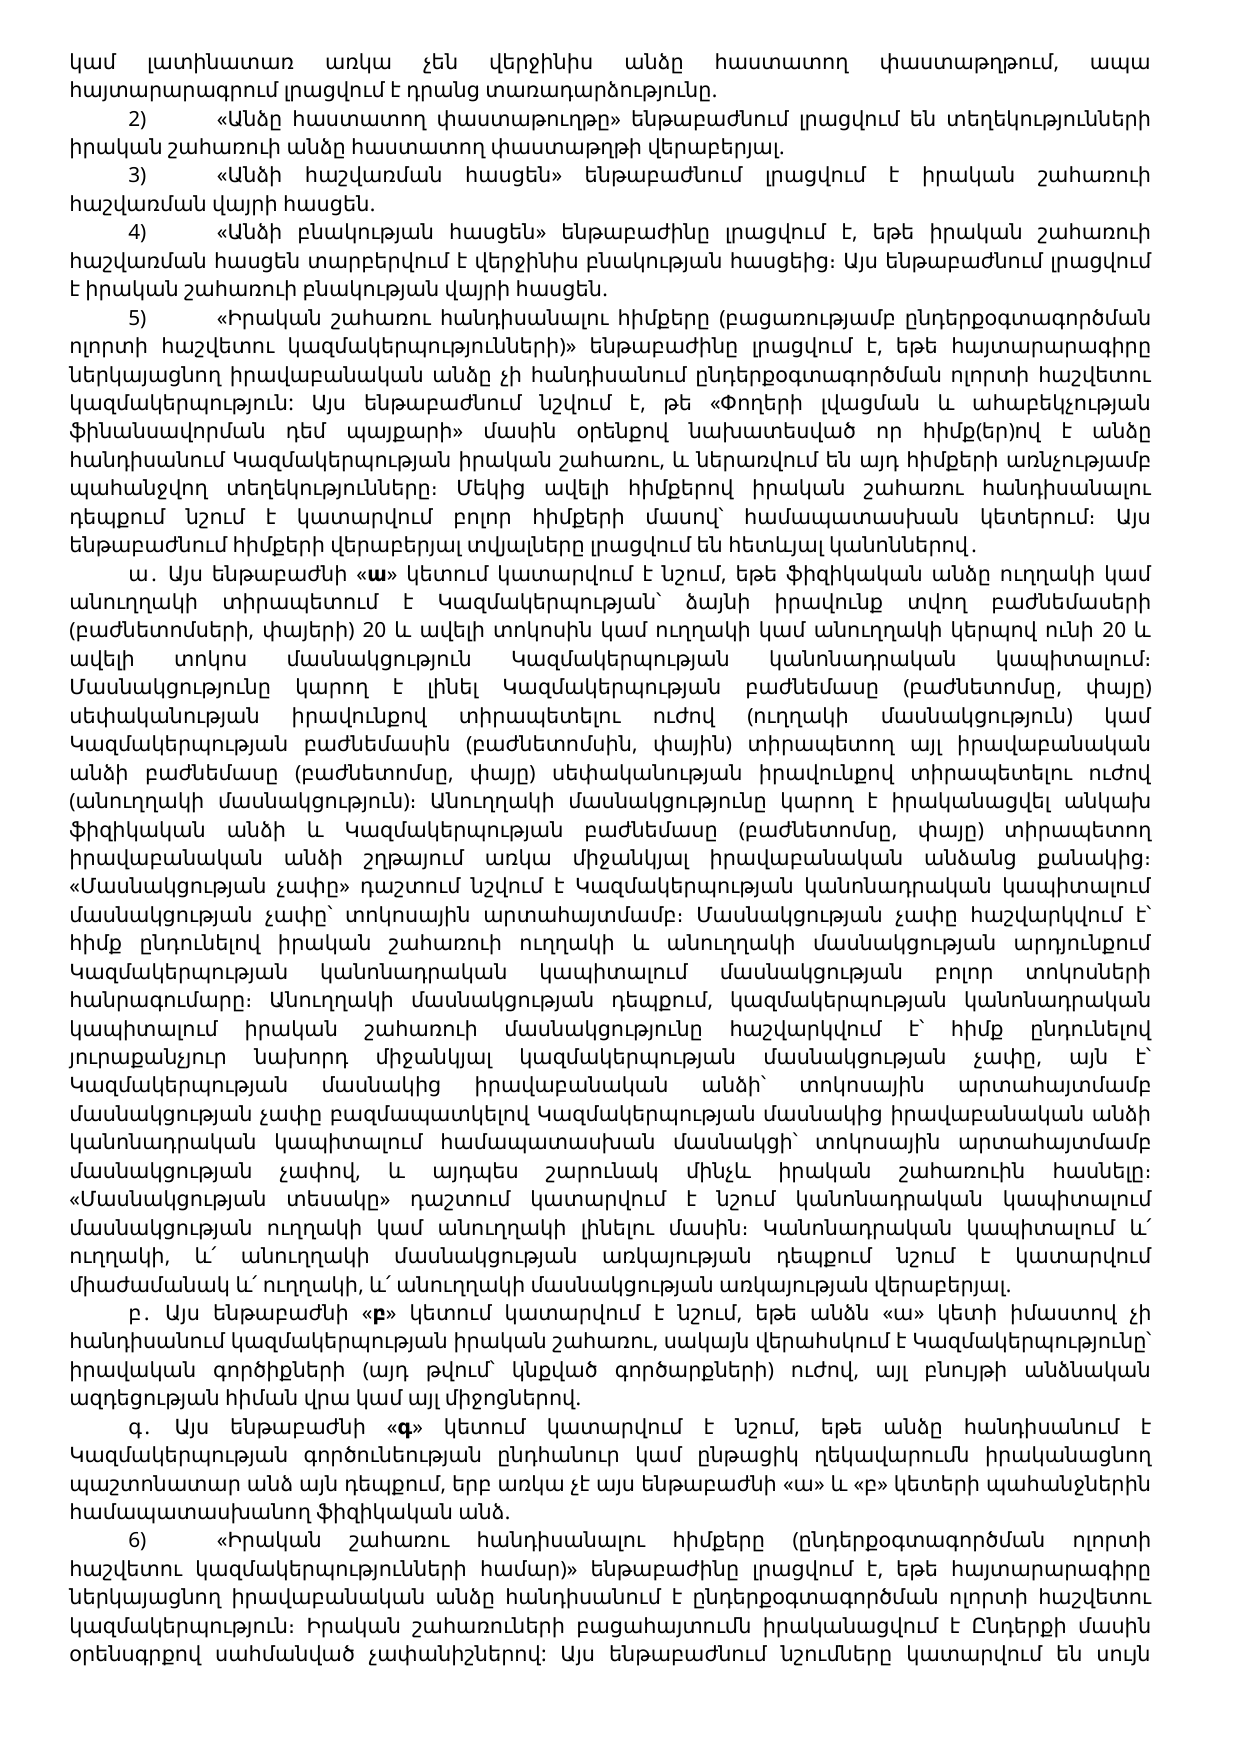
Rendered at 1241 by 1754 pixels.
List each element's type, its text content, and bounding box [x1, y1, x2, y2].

text ա․ Այս ենթաբաժնի «ա» կետում կատարվում է նշում, եթե ֆիզիկական անձը ուղղակի կամ անուղղակի տիրապետում է Կազմակերպության՝ ձայնի իրավունք տվող բաժնեմասերի (բաժնետոմսերի, փայերի) 20 և ավելի տոկոսին կամ ուղղակի կամ անուղղակի կերպով ունի 20 և ավելի տոկոս մասնակցություն Կազմակերպության կանոնադրական կապիտալում։ Մասնակցությունը կարող է լինել Կազմակերպության բաժնեմասը (բաժնետոմսը, փայը) սեփականության իրավունքով տիրապետելու ուժով (ուղղակի մասնակցություն) կամ Կազմակերպության բաժնեմասին (բաժնետոմսին, փային) տիրապետող այլ իրավաբանական անձի բաժնեմասը (բաժնետոմսը, փայը) սեփականության իրավունքով տիրապետելու ուժով (անուղղակի մասնակցություն)։ Անուղղակի մասնակցությունը կարող է իրականացվել անկախ ֆիզիկական անձի և Կազմակերպության բաժնեմասը (բաժնետոմսը, փայը) տիրապետող իրավաբանական անձի շղթայում առկա միջանկյալ իրավաբանական անձանց քանակից։ «Մասնակցության չափը» դաշտում նշվում է Կազմակերպության կանոնադրական կապիտալում մասնակցության չափը՝ տոկոսային արտահայտմամբ։ Մասնակցության չափը հաշվարկվում է՝ հիմք ընդունելով իրական շահառուի ուղղակի և անուղղակի մասնակցության արդյունքում Կազմակերպության կանոնադրական կապիտալում մասնակցության բոլոր տոկոսների հանրագումարը։ Անուղղակի մասնակցության դեպքում, կազմակերպության կանոնադրական կապիտալում իրական շահառուի մասնակցությունը հաշվարկվում է՝ հիմք ընդունելով յուրաքանչյուր նախորդ միջանկյալ կազմակերպության մասնակցության չափը, այն է՝ Կազմակերպության մասնակից իրավաբանական անձի՝ տոկոսային արտահայտմամբ մասնակցության չափը բազմապատկելով Կազմակերպության մասնակից իրավաբանական անձի կանոնադրական կապիտալում համապատասխան մասնակցի՝ տոկոսային արտահայտմամբ մասնակցության չափով, և այդպես շարունակ մինչև իրական շահառուին հասնելը։ «Մասնակցության տեսակը» դաշտում կատարվում է նշում կանոնադրական կապիտալում մասնակցության ուղղակի կամ անուղղակի լինելու մասին։ Կանոնադրական կապիտալում և՛ ուղղակի, և՛ անուղղակի մասնակցության առկայության դեպքում նշում է կատարվում միաժամանակ և՛ ուղղակի, և՛ անուղղակի մասնակցության առկայության վերաբերյալ. [69, 559, 1152, 1298]
text գ․ Այս ենթաբաժնի «գ» կետում կատարվում է նշում, եթե անձը հանդիսանում է Կազմակերպության գործունեության ընդհանուր կամ ընթացիկ ղեկավարումն իրականացնող պաշտոնատար անձ այն դեպքում, երբ առկա չէ այս ենթաբաժնի «ա» և «բ» կետերի պահանջներին համապատասխանող ֆիզիկական անձ. [69, 1412, 1152, 1526]
list «Իրական շահառու հանդիսանալու հիմքերը (բացառությամբ ընդերքօգտագործման ոլորտի հաշվետու կազմակերպությունների)» ենթաբաժինը լրացվում է, եթե հայտարարագիրը ներկայացնող իրավաբանական անձը չի հանդիսանում ընդերքօգտագործման ոլորտի հաշվետու կազմակերպություն: Այս ենթաբաժնում նշվում է, թե «Փողերի լվացման և ահաբեկչության ֆինանսավորման դեմ պայքարի» մասին օրենքով նախատեսված որ հիմք(եր)ով է անձը հանդիսանում Կազմակերպության իրական շահառու, և ներառվում են այդ հիմքերի առնչությամբ պահանջվող տեղեկությունները։ Մեկից ավելի հիմքերով իրական շահառու հանդիսանալու դեպքում նշում է կատարվում բոլոր հիմքերի մասով՝ համապատասխան կետերում։ Այս ենթաբաժնում հիմքերի վերաբերյալ տվյալները լրացվում են հետևյալ կանոններով․ [69, 303, 1152, 559]
list «Անձի բնակության հասցեն» ենթաբաժինը լրացվում է, եթե իրական շահառուի հաշվառման հասցեն տարբերվում է վերջինիս բնակության հասցեից։ Այս ենթաբաժնում լրացվում է իրական շահառուի բնակության վայրի հասցեն. [69, 217, 1152, 303]
list «Անձի հաշվառման հասցեն» ենթաբաժնում լրացվում է իրական շահառուի հաշվառման վայրի հասցեն. [69, 161, 1152, 217]
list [69, 47, 1152, 104]
list «Անձը հաստատող փաստաթուղթը» ենթաբաժնում լրացվում են տեղեկությունների իրական շահառուի անձը հաստատող փաստաթղթի վերաբերյալ. [69, 104, 1152, 161]
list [69, 1526, 1152, 1668]
text բ․ Այս ենթաբաժնի «բ» կետում կատարվում է նշում, եթե անձն «ա» կետի իմաստով չի հանդիսանում կազմակերպության իրական շահառու, սակայն վերահսկում է Կազմակերպությունը՝ իրավական գործիքների (այդ թվում՝ կնքված գործարքների) ուժով, այլ բնույթի անձնական ազդեցության հիման վրա կամ այլ միջոցներով. [69, 1298, 1152, 1412]
